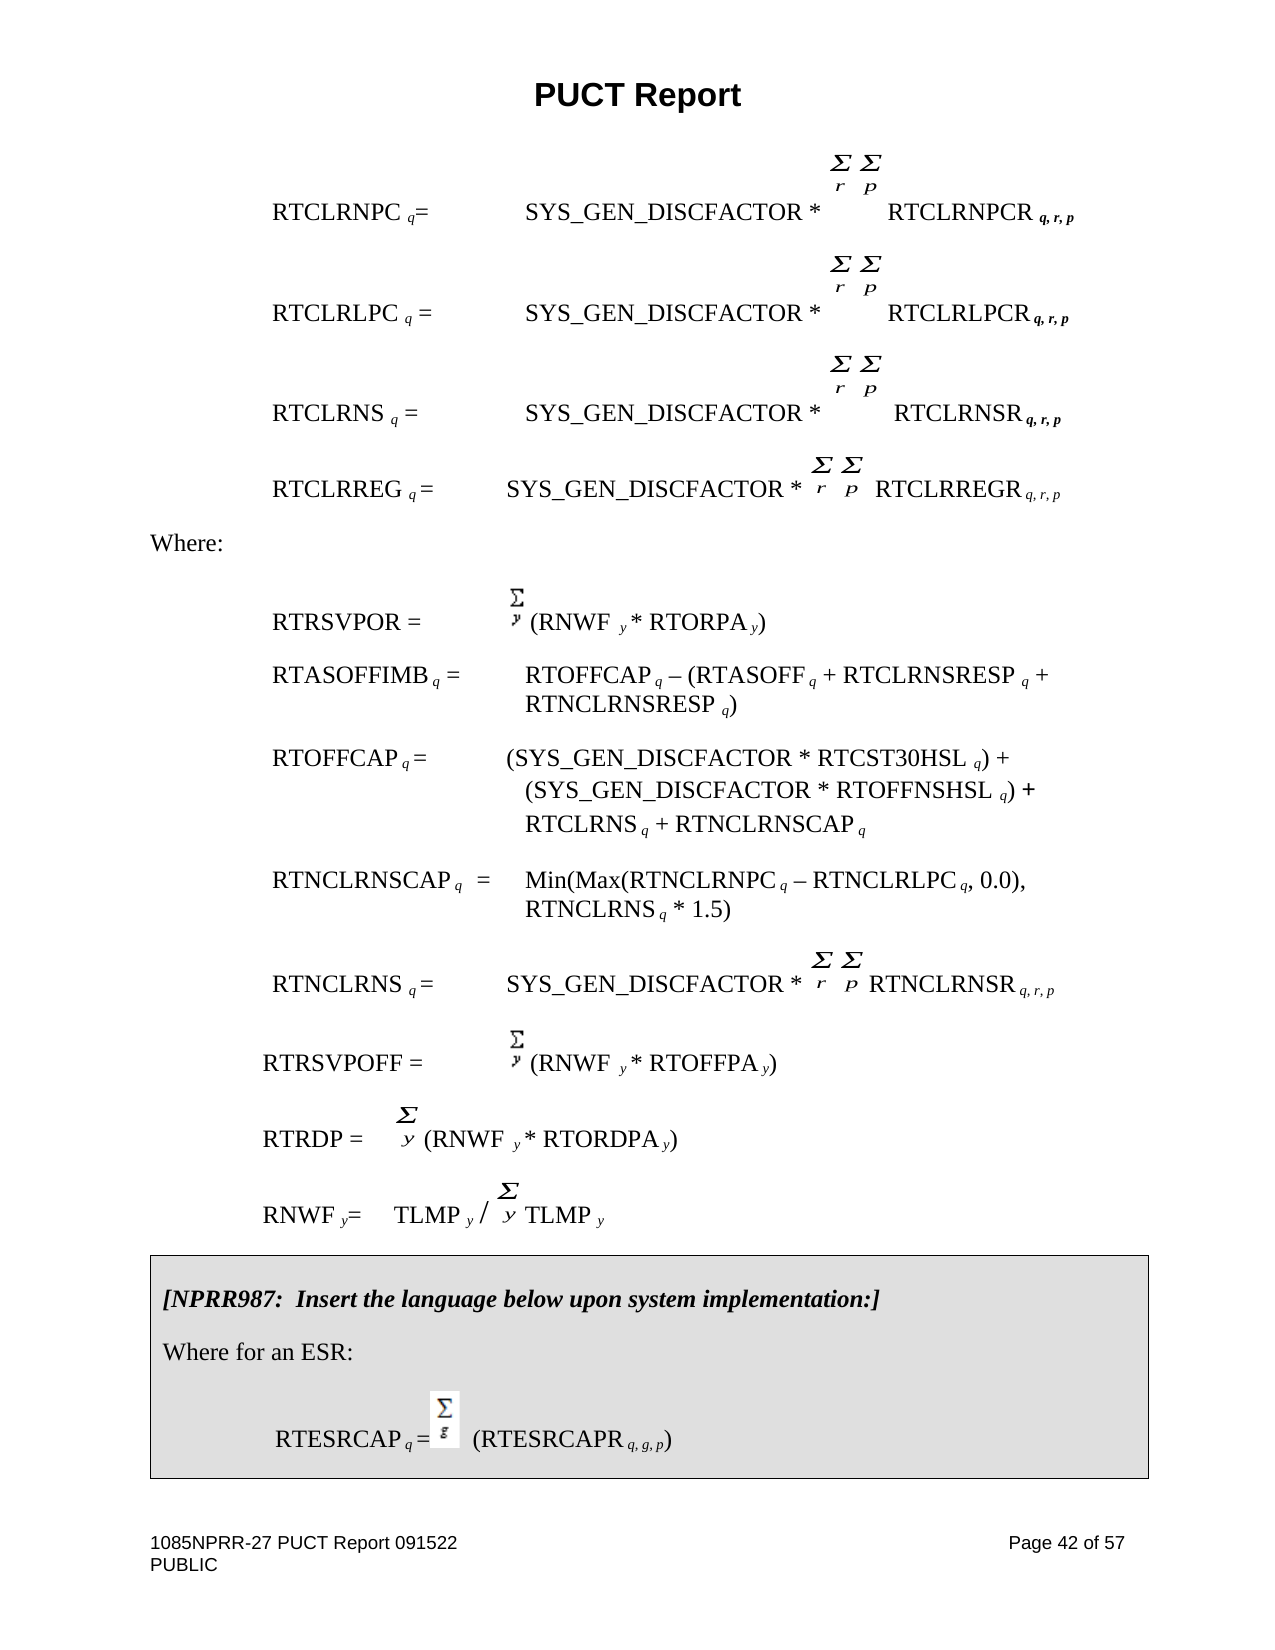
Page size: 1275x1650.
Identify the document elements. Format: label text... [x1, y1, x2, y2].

picture [430, 1391, 460, 1448]
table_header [151, 1256, 1148, 1478]
text RTRSVPOR = (RNWF y * RTORPA y) [272, 582, 1125, 636]
text RTASOFFIMB q = RTOFFCAP q – (RTASOFF q + RTCLRNSRESP q + RTNCLRNSRESP q) [272, 661, 1125, 718]
text RTOFFCAP q = (SYS_GEN_DISCFACTOR * RTCST30HSL q) + (SYS_GEN_DISCFACTOR * RTOFFNSHSL q) + RTCLRNS q + RTNCLRNSCAP q [272, 743, 1125, 840]
text RTNCLRNSCAP q = Min(Max(RTNCLRNPC q – RTNCLRLPC q, 0.0), RTNCLRNS q * 1.5) [272, 865, 1125, 922]
text RTCLRNS q = SYS_GEN_DISCFACTOR * RTCLRNSR q, r, p [272, 351, 1125, 427]
text RTNCLRNS q = SYS_GEN_DISCFACTOR * RTNCLRNSR q, r, p [272, 947, 1125, 998]
text Where: [150, 528, 1125, 557]
text RTRSVPOFF = (RNWF y * RTOFFPA y) [262, 1023, 1125, 1077]
text RNWF y= TLMP y / TLMP y [262, 1178, 1125, 1230]
text RTCLRNPC q= SYS_GEN_DISCFACTOR * RTCLRNPCR q, r, p [272, 150, 1125, 226]
text RTCLRREG q = SYS_GEN_DISCFACTOR * RTCLRREGR q, r, p [272, 452, 1125, 503]
picture [506, 1023, 530, 1072]
picture [506, 581, 530, 631]
text RTRDP = (RNWF y * RTORDPA y) [262, 1102, 1125, 1153]
text RTCLRLPC q = SYS_GEN_DISCFACTOR * RTCLRLPCR q, r, p [272, 251, 1125, 326]
